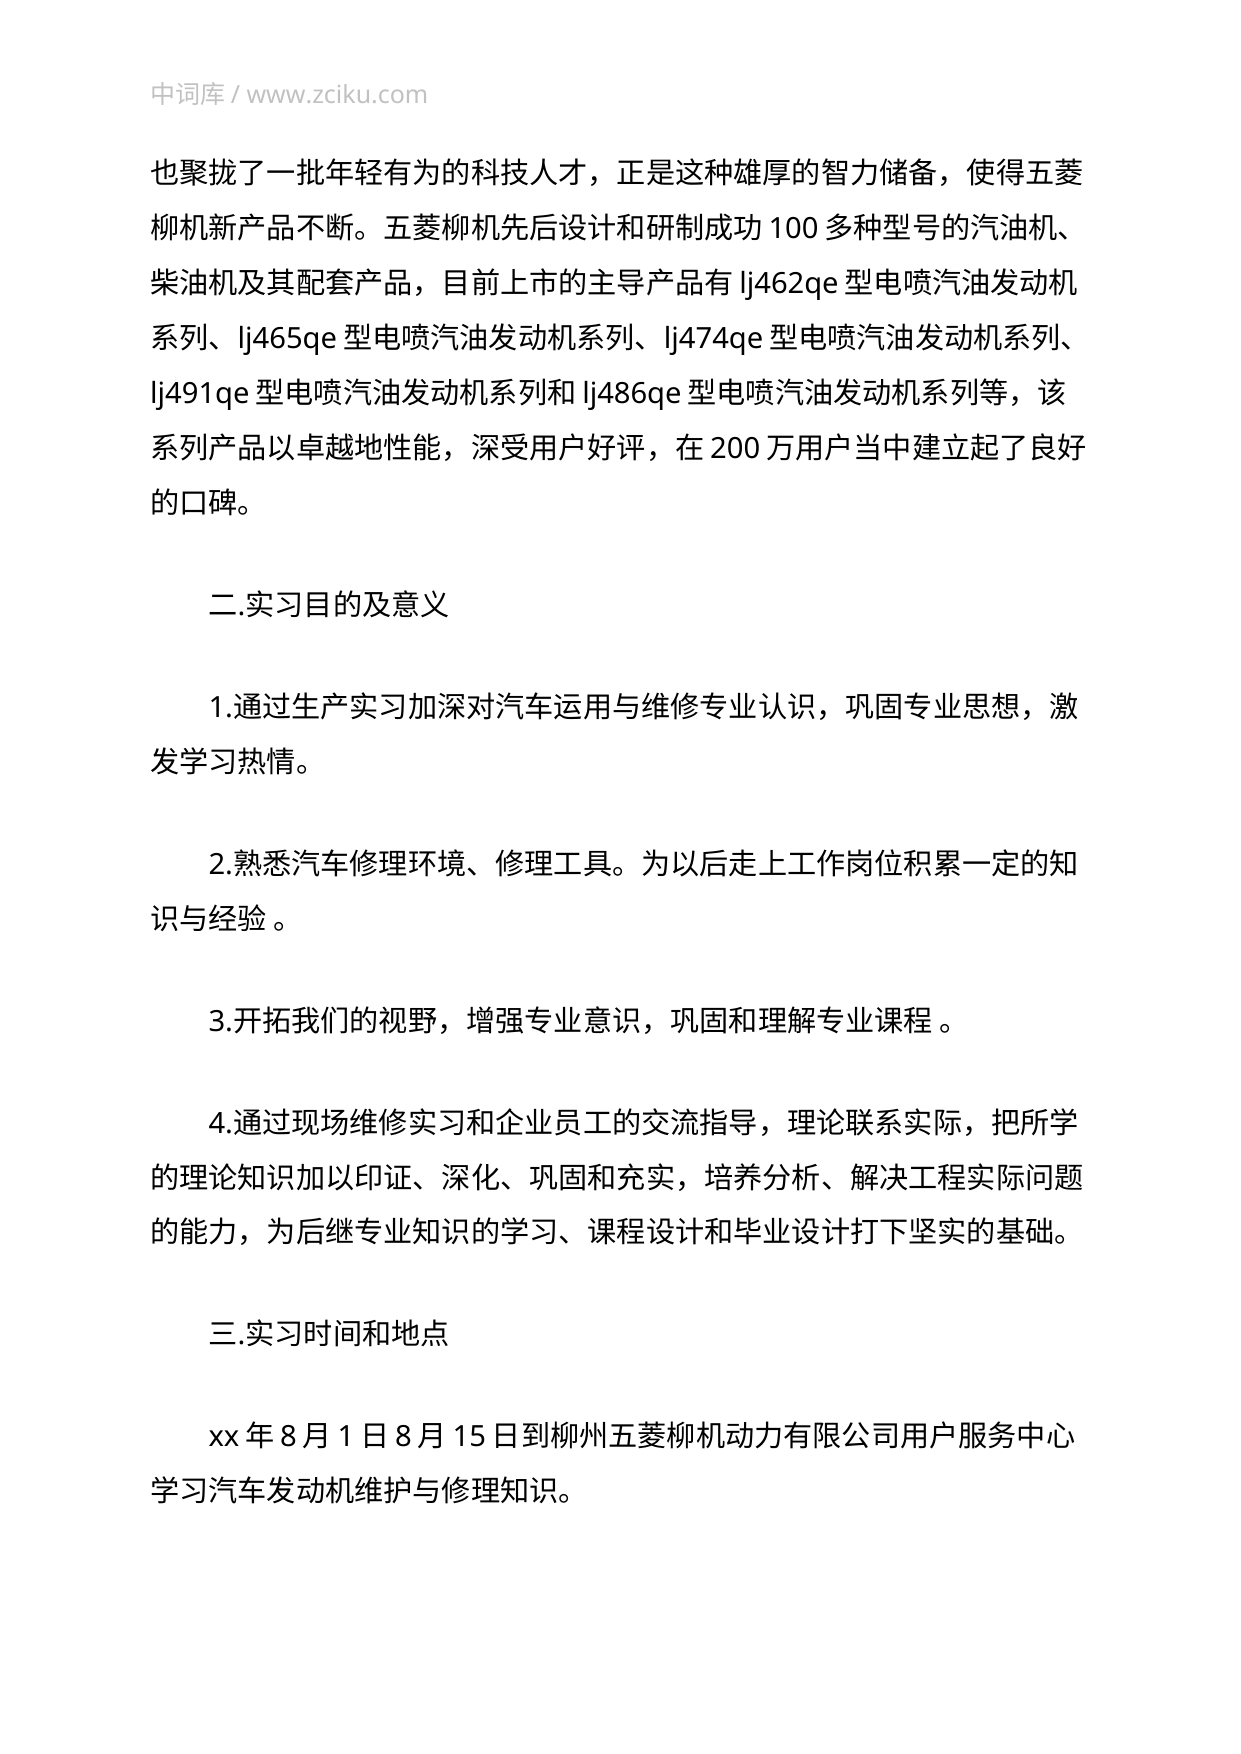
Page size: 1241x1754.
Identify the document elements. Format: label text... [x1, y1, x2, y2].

text 4.通过现场维修实习和企业员工的交流指导，理论联系实际，把所学的理论知识加以印证、深化、巩固和充实，培养分析、解决工程实际问题的能力，为后继专业知识的学习、课程设计和毕业设计打下坚实的基础。 [150, 1099, 1090, 1251]
text 三.实习时间和地点 [150, 1311, 1090, 1353]
text 二.实习目的及意义 [150, 582, 1090, 624]
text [150, 150, 1090, 522]
text 3.开拓我们的视野，增强专业意识，巩固和理解专业课程 。 [150, 997, 1090, 1039]
text 2.熟悉汽车修理环境、修理工具。为以后走上工作岗位积累一定的知识与经验 。 [150, 840, 1090, 938]
text 1.通过生产实习加深对汽车运用与维修专业认识，巩固专业思想，激发学习热情。 [150, 684, 1090, 781]
text xx年8月1日8月15日到柳州五菱柳机动力有限公司用户服务中心学习汽车发动机维护与修理知识。 [150, 1413, 1090, 1510]
